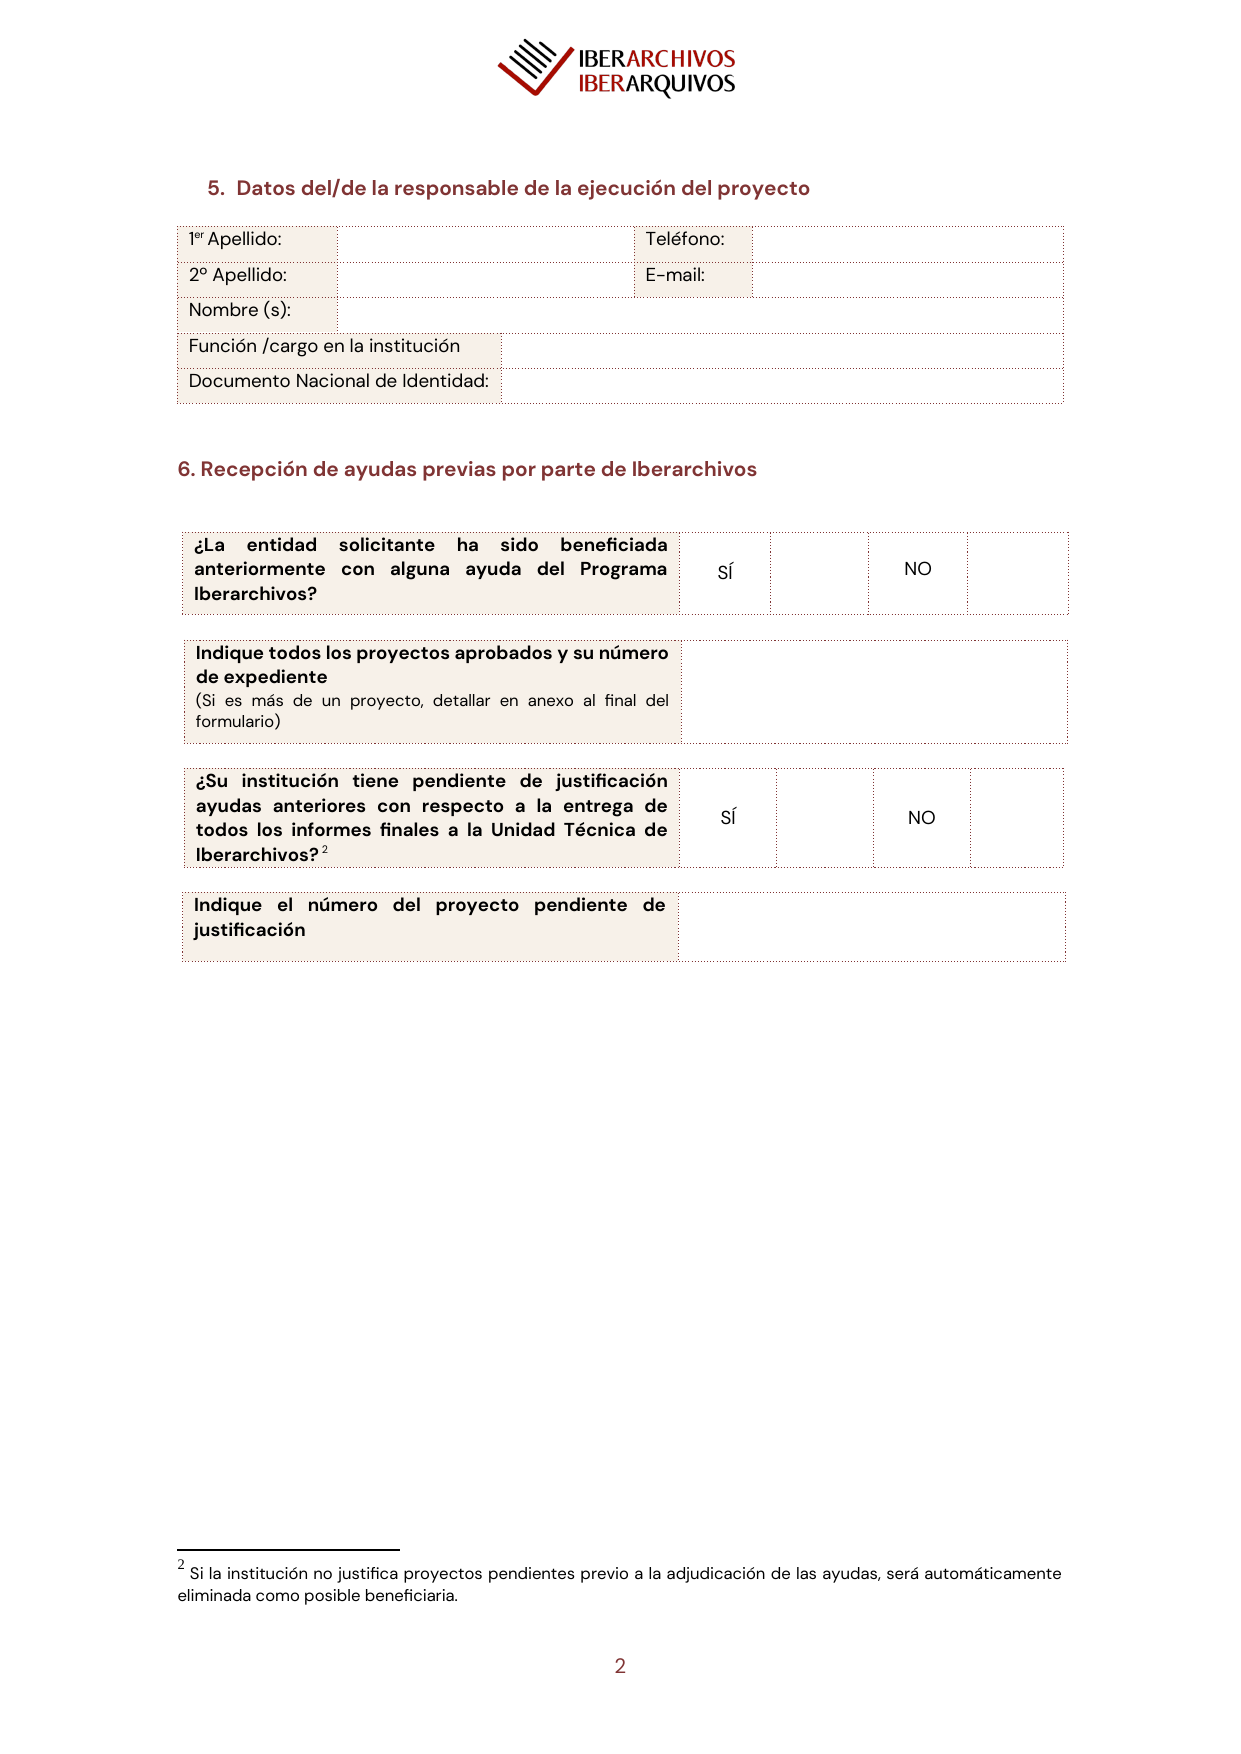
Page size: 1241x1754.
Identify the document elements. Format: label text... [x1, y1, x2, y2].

table_header [678, 892, 1066, 961]
table_cell [501, 368, 1063, 403]
table_header Indique todos los proyectos aprobados y su número de expediente (Si es más de un proyecto, detallar en anexo al final del formulario) [184, 640, 681, 743]
table_header SÍ [680, 768, 776, 867]
table_header NO [873, 768, 970, 867]
table_cell Documento Nacional de Identidad: [177, 368, 501, 403]
table_cell E-mail: [634, 262, 752, 297]
table_header [970, 768, 1064, 867]
table_cell [337, 297, 1063, 332]
picture [477, 18, 763, 123]
table_cell Nombre (s): [177, 297, 337, 332]
table_header NO [869, 532, 967, 614]
table_header [770, 532, 869, 614]
table_header [681, 640, 1067, 743]
table_header 1er Apellido: [177, 226, 337, 262]
table_header [776, 768, 873, 867]
table_header ¿La entidad solicitante ha sido beneficiada anteriormente con alguna ayuda del Programa Iberarchivos? [183, 532, 679, 614]
table_cell [753, 262, 1063, 297]
table_cell [501, 333, 1063, 368]
text 6. Recepción de ayudas previas por parte de Iberarchivos [177, 456, 1063, 483]
table_cell Función /cargo en la institución [177, 333, 501, 368]
table_header [337, 226, 634, 262]
table_cell 2º Apellido: [177, 262, 337, 297]
table_header SÍ [680, 532, 770, 614]
text 5. Datos del/de la responsable de la ejecución del proyecto [207, 175, 1063, 202]
table_header ¿Su institución tiene pendiente de justificación ayudas anteriores con respecto a la entrega de todos los informes finales a la Unidad Técnica de Iberarchivos? [184, 768, 679, 867]
table_header Indique el número del proyecto pendiente de justificación [183, 892, 678, 961]
table_header Teléfono: [634, 226, 752, 262]
table_cell [337, 262, 634, 297]
table_header [753, 226, 1063, 262]
table_header [967, 532, 1069, 614]
